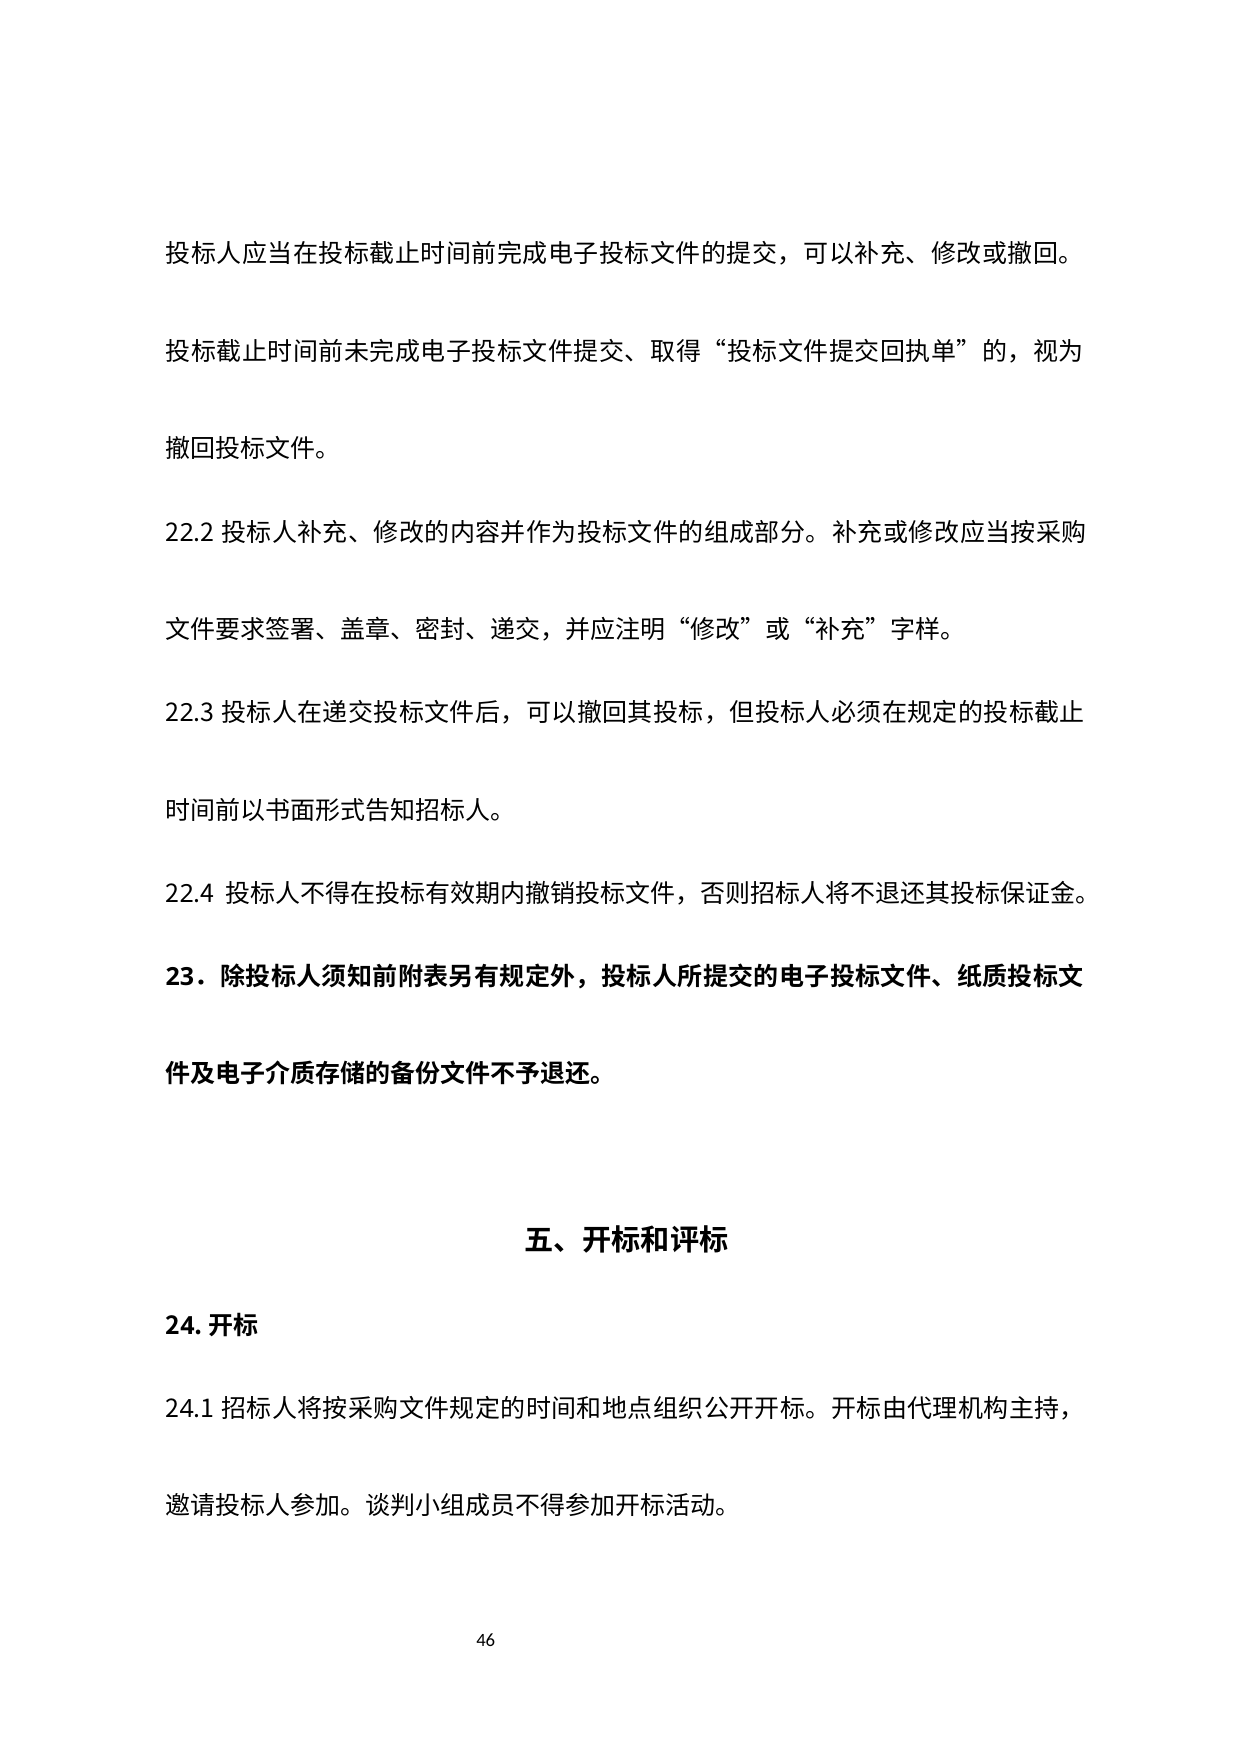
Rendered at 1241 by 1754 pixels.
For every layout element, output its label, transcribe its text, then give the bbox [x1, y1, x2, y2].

text 22.2 投标人补充、修改的内容并作为投标文件的组成部分。补充或修改应当按采购文件要求签署、盖章、密封、递交，并应注明“修改”或“补充”字样。 [165, 498, 1087, 660]
text 22.3 投标人在递交投标文件后，可以撤回其投标，但投标人必须在规定的投标截止时间前以书面形式告知招标人。 [165, 678, 1087, 841]
text 投标人应当在投标截止时间前完成电子投标文件的提交，可以补充、修改或撤回。投标截止时间前未完成电子投标文件提交、取得“投标文件提交回执单”的，视为撤回投标文件。 [165, 219, 1087, 479]
text 五、开标和评标 [165, 1205, 1087, 1270]
text 24.1 招标人将按采购文件规定的时间和地点组织公开开标。开标由代理机构主持，邀请投标人参加。谈判小组成员不得参加开标活动。 [165, 1374, 1087, 1536]
text 23．除投标人须知前附表另有规定外，投标人所提交的电子投标文件、纸质投标文件及电子介质存储的备份文件不予退还。 [165, 942, 1087, 1104]
text 22.4 投标人不得在投标有效期内撤销投标文件，否则招标人将不退还其投标保证金。 [165, 859, 1087, 924]
text 24. 开标 [165, 1291, 1087, 1356]
